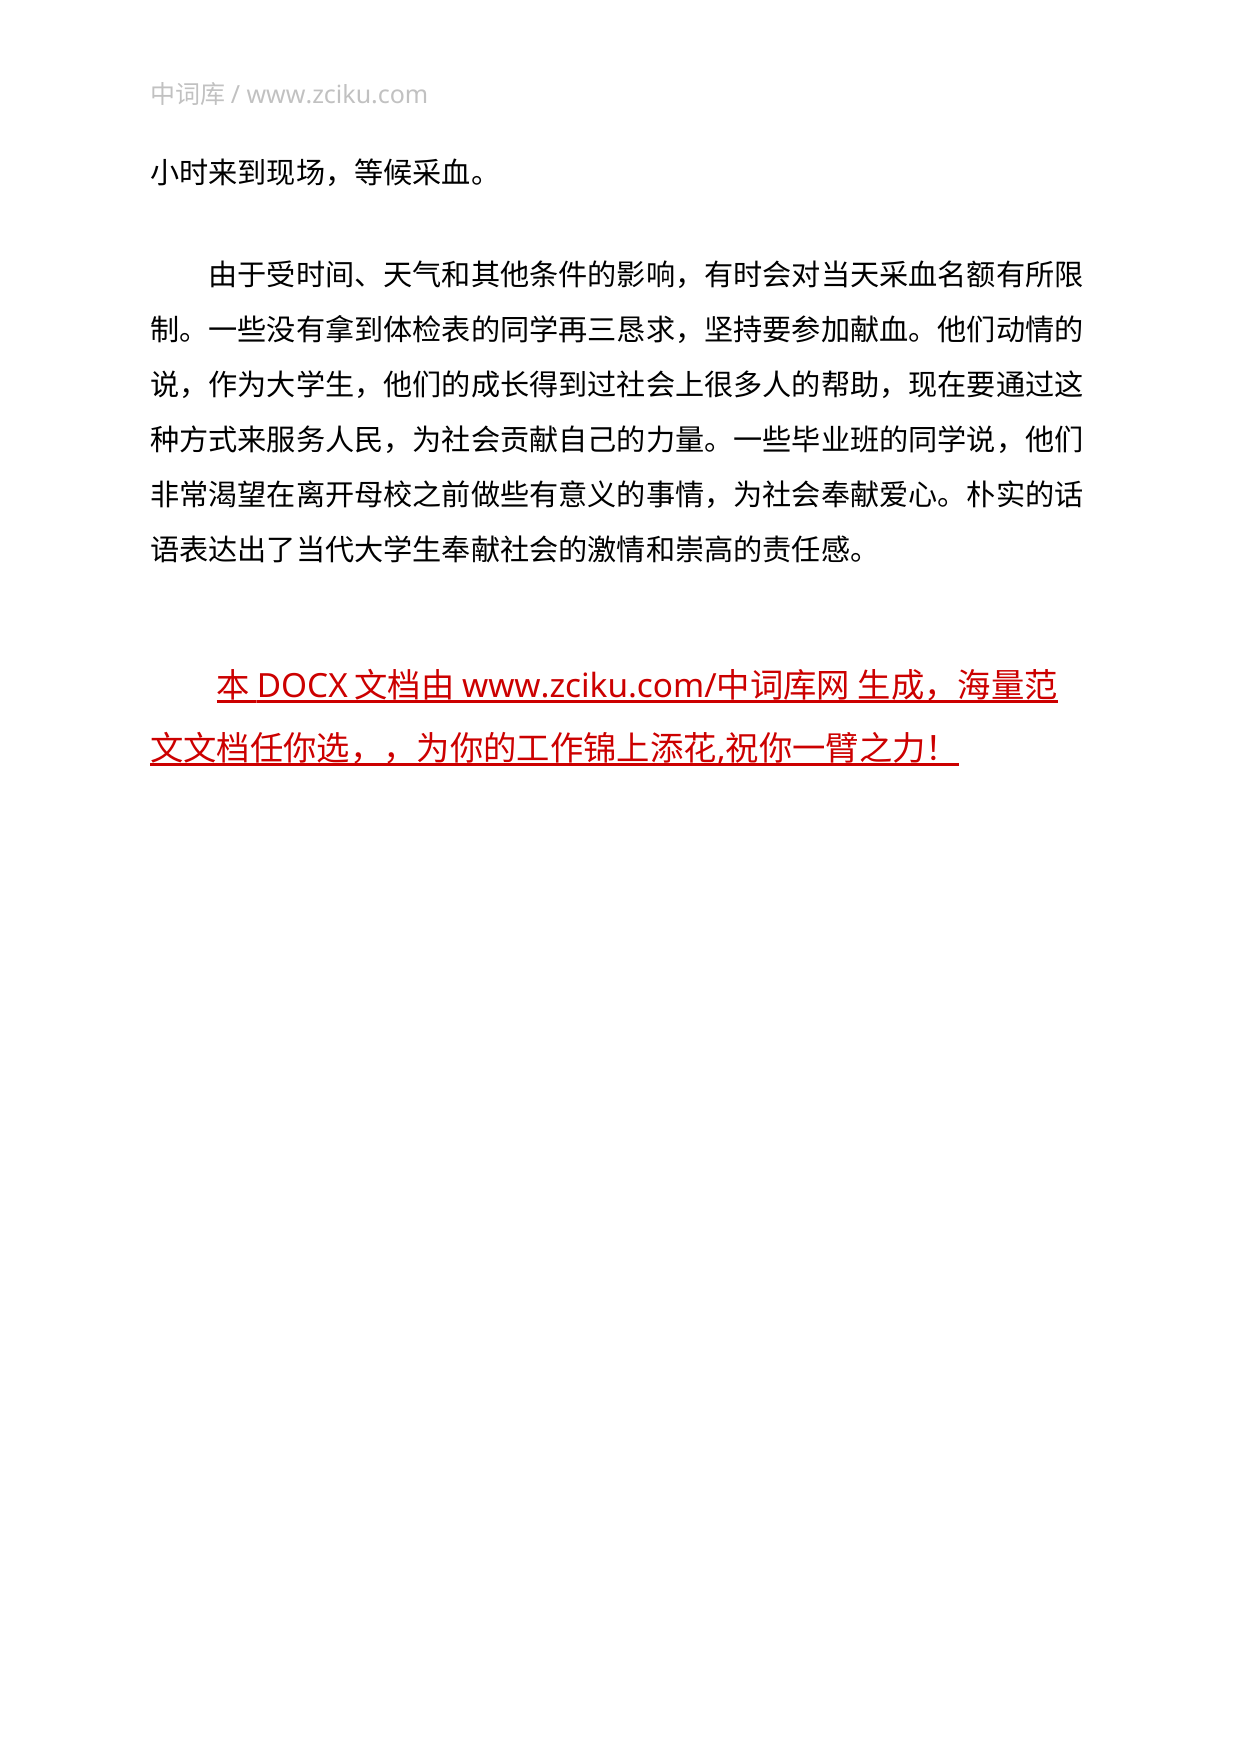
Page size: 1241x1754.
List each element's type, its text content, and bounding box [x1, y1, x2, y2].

text 由于受时间、天气和其他条件的影响，有时会对当天采血名额有所限制。一些没有拿到体检表的同学再三恳求，坚持要参加献血。他们动情的说，作为大学生，他们的成长得到过社会上很多人的帮助，现在要通过这种方式来服务人民，为社会贡献自己的力量。一些毕业班的同学说，他们非常渴望在离开母校之前做些有意义的事情，为社会奉献爱心。朴实的话语表达出了当代大学生奉献社会的激情和崇高的责任感。 [150, 252, 1090, 568]
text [150, 150, 1090, 192]
text 本DOCX文档由 www.zciku.com/中词库网 生成，海量范文文档任你选，，为你的工作锦上添花,祝你一臂之力！ [150, 659, 1090, 771]
